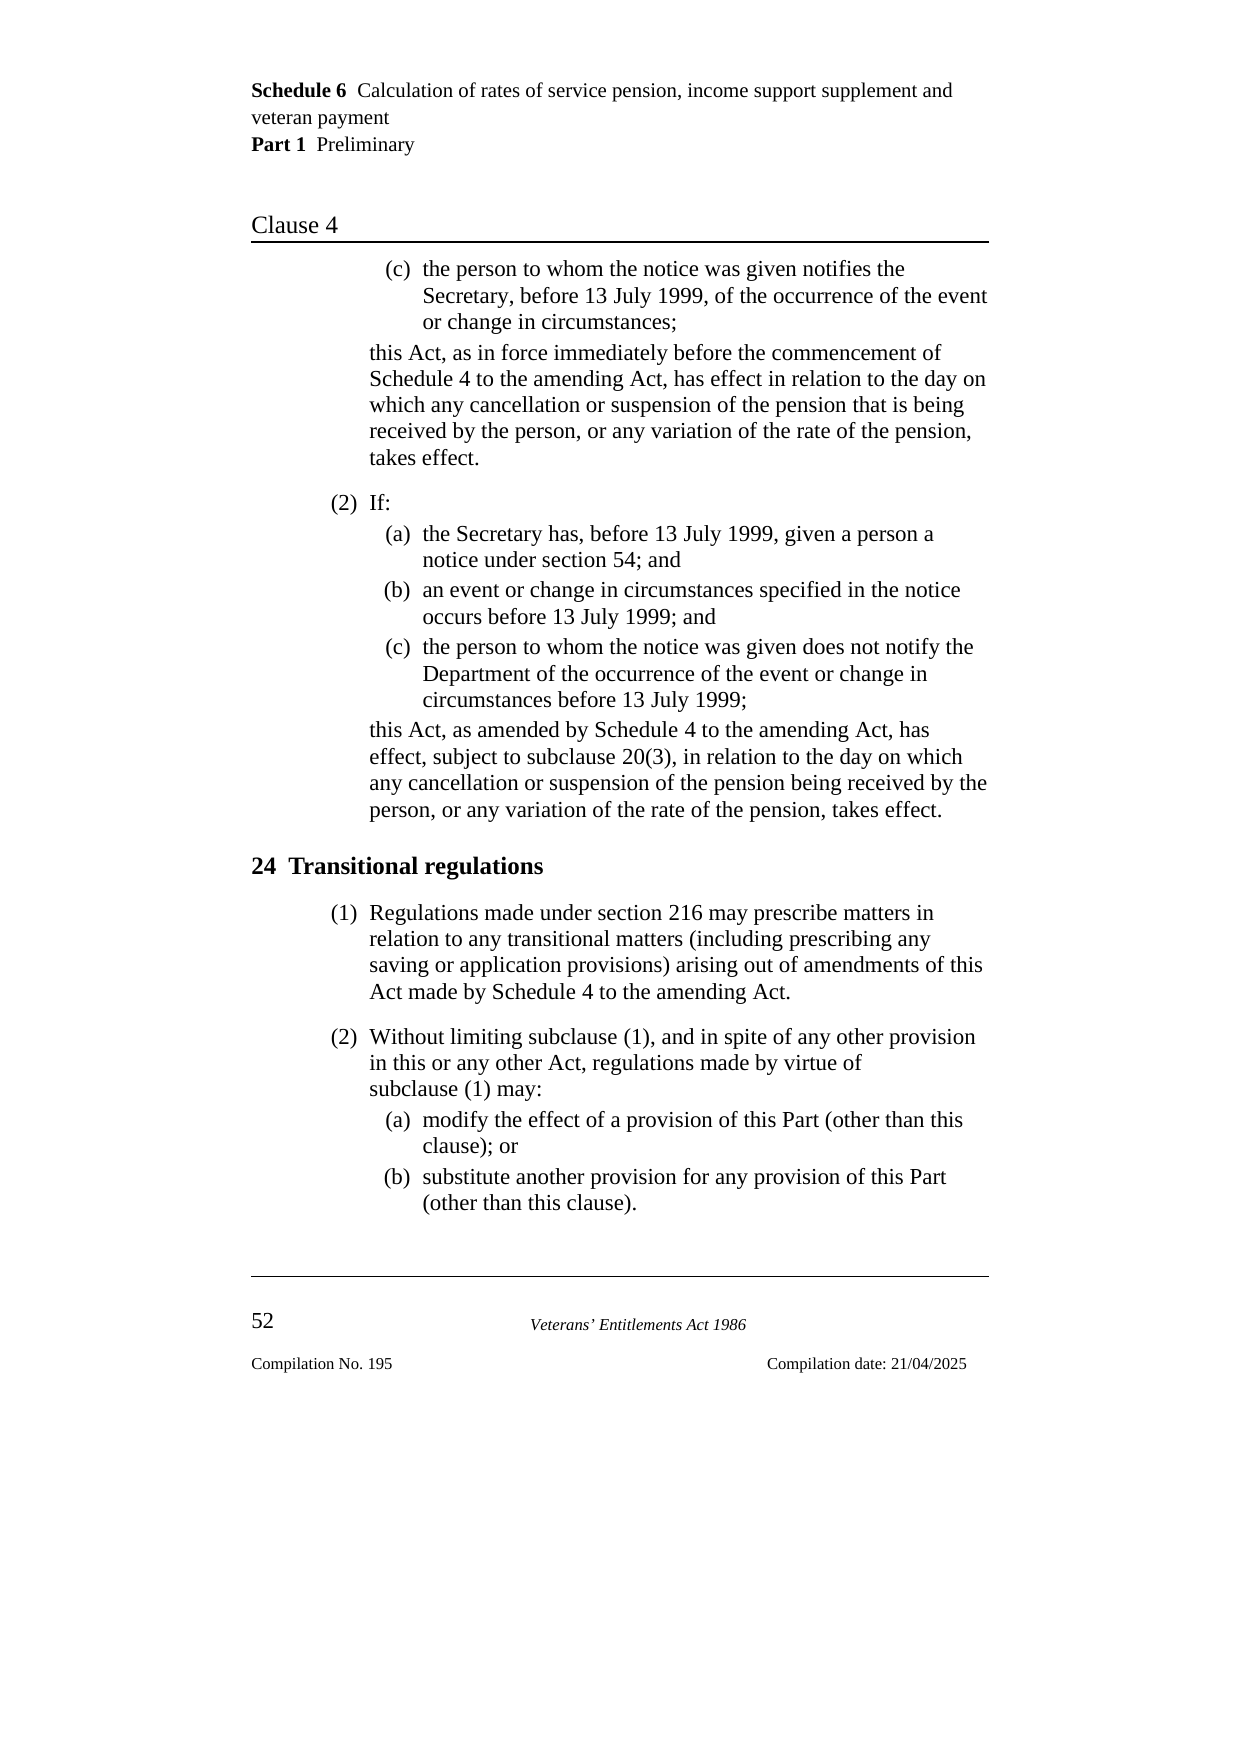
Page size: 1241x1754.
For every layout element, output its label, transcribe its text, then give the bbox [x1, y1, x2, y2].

text this Act, as in force immediately before the commencement of Schedule 4 to the amending Act, has effect in relation to the day on which any cancellation or suspension of the pension that is being received by the person, or any variation of the rate of the pension, takes effect. [369, 338, 989, 470]
text (a) the Secretary has, before 13 July 1999, given a person a notice under section 54; and [251, 519, 989, 572]
text (b) an event or change in circumstances specified in the notice occurs before 13 July 1999; and [251, 576, 989, 629]
text this Act, as amended by Schedule 4 to the amending Act, has effect, subject to subclause 20(3), in relation to the day on which any cancellation or suspension of the pension being received by the person, or any variation of the rate of the pension, takes effect. [369, 717, 989, 822]
text 24 Transitional regulations [251, 851, 989, 880]
text (2) Without limiting subclause (1), and in spite of any other provision in this or any other Act, regulations made by virtue of subclause (1) may: [251, 1023, 989, 1102]
text (c) the person to whom the notice was given notifies the Secretary, before 13 July 1999, of the occurrence of the event or change in circumstances; [251, 255, 989, 334]
text (b) substitute another provision for any provision of this Part (other than this clause). [251, 1163, 989, 1216]
text (c) the person to whom the notice was given does not notify the Department of the occurrence of the event or change in circumstances before 13 July 1999; [251, 633, 989, 712]
text (a) modify the effect of a provision of this Part (other than this clause); or [251, 1106, 989, 1159]
text (2) If: [251, 489, 989, 515]
text (1) Regulations made under section 216 may prescribe matters in relation to any transitional matters (including prescribing any saving or application provisions) arising out of amendments of this Act made by Schedule 4 to the amending Act. [251, 899, 989, 1004]
